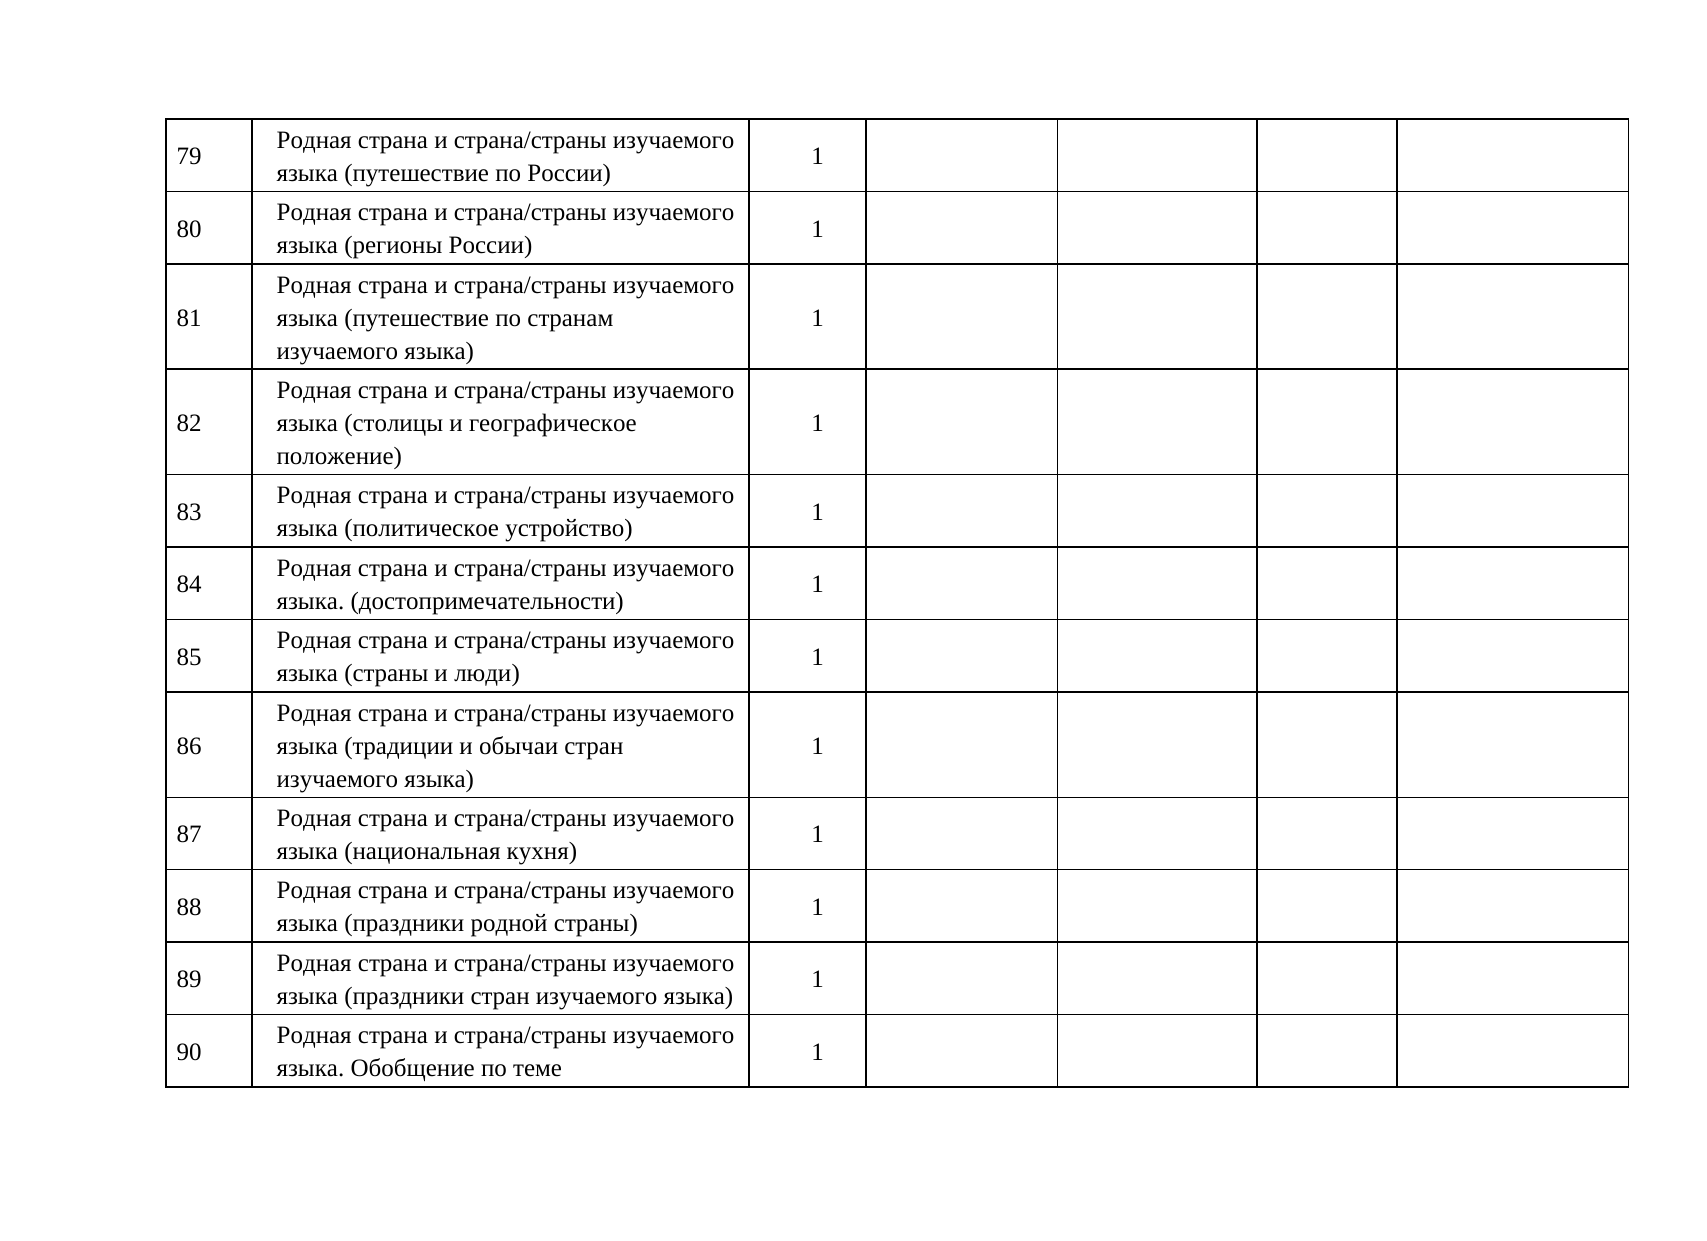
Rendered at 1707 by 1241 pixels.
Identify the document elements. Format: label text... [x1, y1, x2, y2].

table_cell [1258, 370, 1396, 474]
table_cell 1 [750, 475, 865, 546]
table_cell 90 [167, 1015, 251, 1086]
table_cell Родная страна и страна/страны изучаемого языка (праздники стран изучаемого языка) [253, 943, 748, 1013]
table_cell 1 [750, 192, 865, 263]
table_cell [867, 120, 1057, 191]
table_cell [1398, 620, 1628, 691]
table_cell [867, 192, 1057, 263]
table_cell 88 [167, 870, 251, 941]
table_cell [1058, 870, 1256, 941]
table_cell [1058, 370, 1256, 474]
table_cell Родная страна и страна/страны изучаемого языка (национальная кухня) [253, 798, 748, 869]
table_cell [867, 620, 1057, 691]
table_cell 83 [167, 475, 251, 546]
table_cell 1 [750, 265, 865, 368]
table_cell 1 [750, 798, 865, 869]
table_cell [1398, 693, 1628, 796]
table_cell [1058, 798, 1256, 869]
table_cell [1058, 548, 1256, 618]
table_cell [1058, 265, 1256, 368]
table_cell [1398, 1015, 1628, 1086]
table_cell [867, 693, 1057, 796]
table_cell 1 [750, 370, 865, 474]
table_cell 1 [750, 548, 865, 618]
table_cell Родная страна и страна/страны изучаемого языка (путешествие по странам изучаемого языка) [253, 265, 748, 368]
table_cell Родная страна и страна/страны изучаемого языка (политическое устройство) [253, 475, 748, 546]
table_cell [1258, 548, 1396, 618]
table_cell [1258, 120, 1396, 191]
table_cell 1 [750, 1015, 865, 1086]
table_cell 1 [750, 620, 865, 691]
table_cell [1058, 1015, 1256, 1086]
table_cell [1058, 192, 1256, 263]
table_cell [1058, 475, 1256, 546]
table_cell 79 [167, 120, 251, 191]
table_cell 86 [167, 693, 251, 796]
table_cell 87 [167, 798, 251, 869]
table_cell [867, 943, 1057, 1013]
table_cell Родная страна и страна/страны изучаемого языка (регионы России) [253, 192, 748, 263]
table_cell 85 [167, 620, 251, 691]
table_cell [867, 265, 1057, 368]
table_cell [1258, 1015, 1396, 1086]
table_cell [1258, 192, 1396, 263]
table_cell [1398, 370, 1628, 474]
table_cell [1398, 548, 1628, 618]
table_cell 89 [167, 943, 251, 1013]
table_cell 1 [750, 943, 865, 1013]
table_cell [1398, 120, 1628, 191]
table_cell [867, 798, 1057, 869]
table_cell [1058, 693, 1256, 796]
table_cell [1258, 798, 1396, 869]
table_cell 80 [167, 192, 251, 263]
table_cell [1398, 265, 1628, 368]
table_cell [1258, 943, 1396, 1013]
table_cell [1058, 943, 1256, 1013]
table_cell 1 [750, 120, 865, 191]
table_cell [1258, 620, 1396, 691]
table_cell [1398, 798, 1628, 869]
table_cell [1058, 120, 1256, 191]
table_cell [1398, 192, 1628, 263]
table_cell [1258, 693, 1396, 796]
table_cell [867, 548, 1057, 618]
table_cell [1258, 475, 1396, 546]
table_cell 1 [750, 693, 865, 796]
table_cell [867, 475, 1057, 546]
table_cell Родная страна и страна/страны изучаемого языка (традиции и обычаи стран изучаемого языка) [253, 693, 748, 796]
table_cell [1258, 265, 1396, 368]
table_cell Родная страна и страна/страны изучаемого языка (столицы и географическое положение) [253, 370, 748, 474]
table_cell [867, 1015, 1057, 1086]
table_cell 81 [167, 265, 251, 368]
table_cell Родная страна и страна/страны изучаемого языка (путешествие по России) [253, 120, 748, 191]
table_cell 82 [167, 370, 251, 474]
table_cell Родная страна и страна/страны изучаемого языка (страны и люди) [253, 620, 748, 691]
table_cell [1058, 620, 1256, 691]
table_cell [1258, 870, 1396, 941]
table_cell [1398, 943, 1628, 1013]
table_cell 1 [750, 870, 865, 941]
table_cell [1398, 475, 1628, 546]
table_cell 84 [167, 548, 251, 618]
table_cell [1398, 870, 1628, 941]
table_cell Родная страна и страна/страны изучаемого языка. Обобщение по теме [253, 1015, 748, 1086]
table_cell Родная страна и страна/страны изучаемого языка. (достопримечательности) [253, 548, 748, 618]
table_cell [867, 870, 1057, 941]
table_cell [867, 370, 1057, 474]
table_cell Родная страна и страна/страны изучаемого языка (праздники родной страны) [253, 870, 748, 941]
